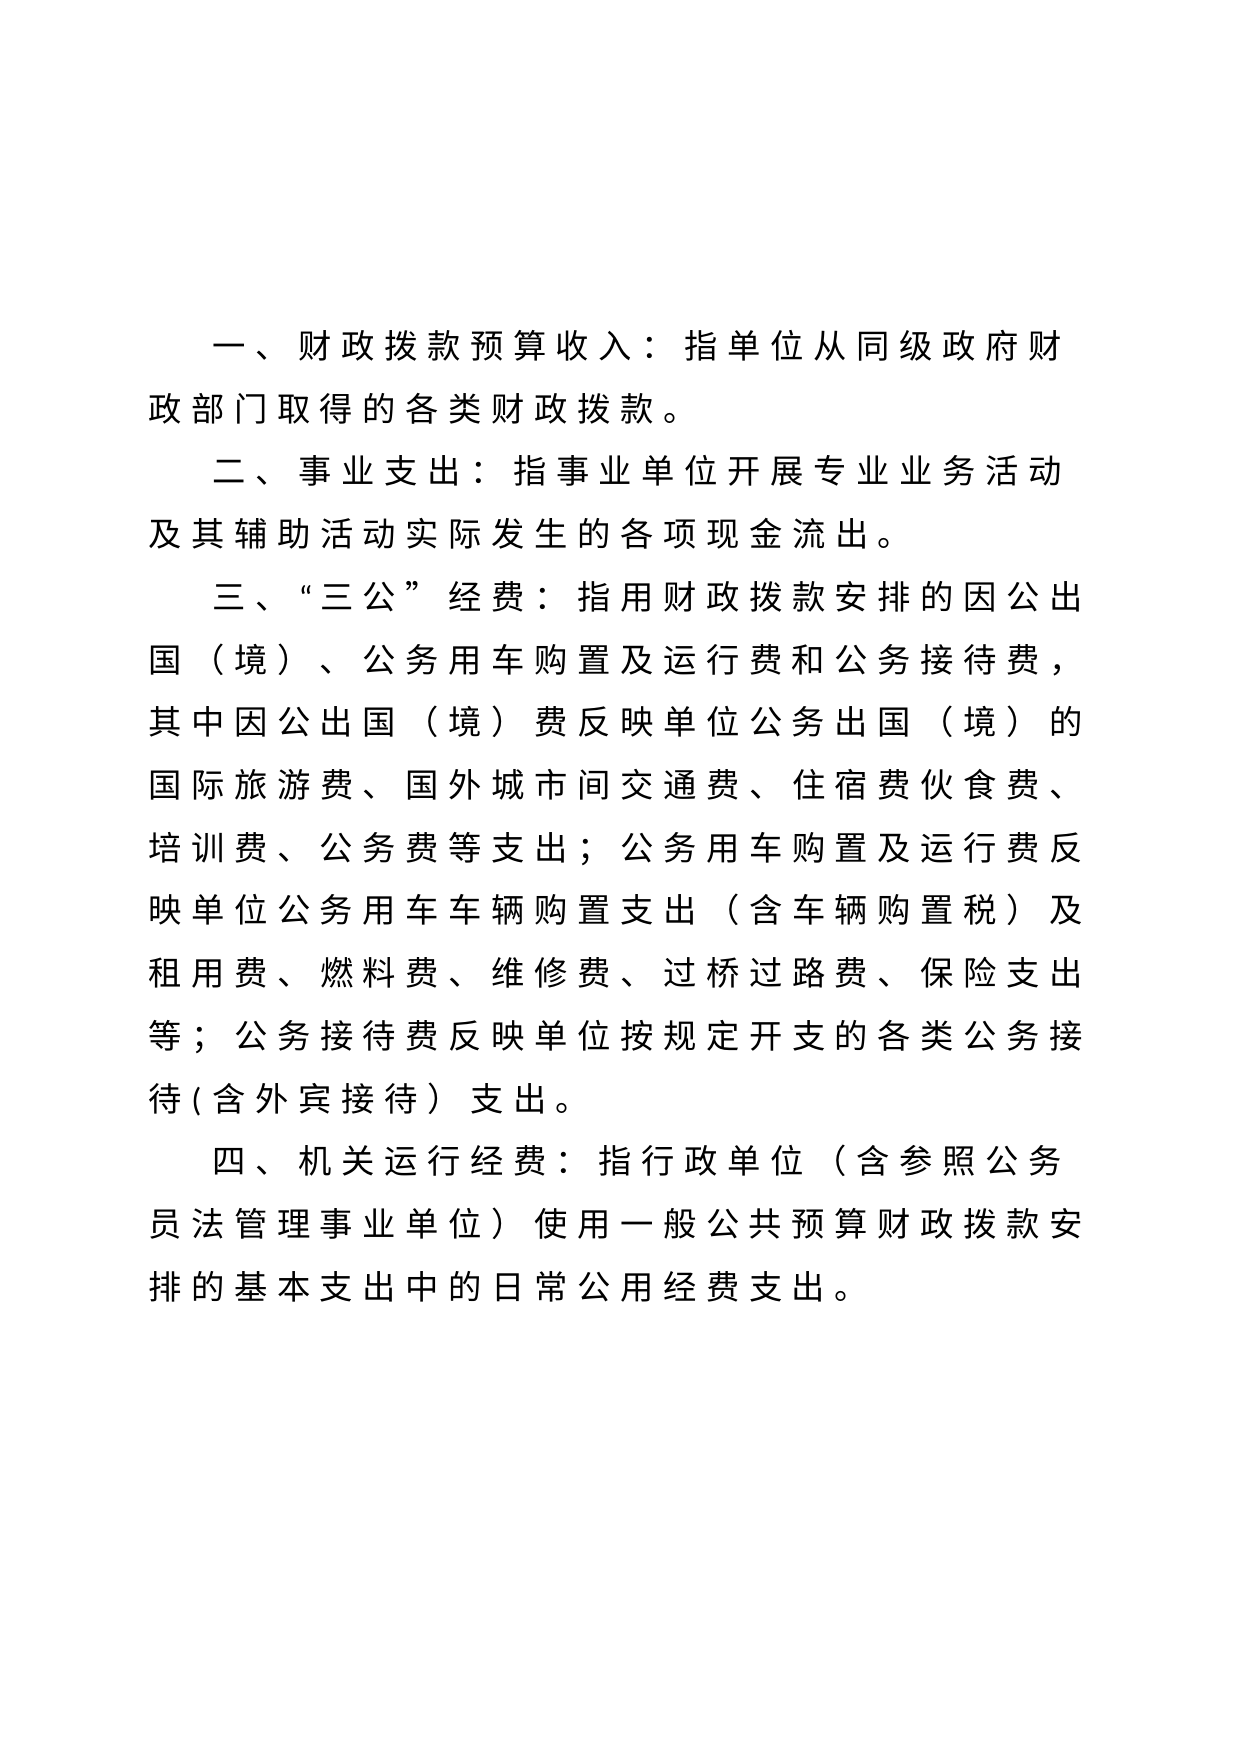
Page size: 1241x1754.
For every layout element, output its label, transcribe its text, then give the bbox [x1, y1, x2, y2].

list “三公”经费：指用财政拨款安排的因公出国（境）、公务用车购置及运行费和公务接待费，其中因公出国（境）费反映单位公务出国（境）的国际旅游费、国外城市间交通费、住宿费伙食费、培训费、公务费等支出；公务用车购置及运行费反映单位公务用车车辆购置支出（含车辆购置税）及租用费、燃料费、维修费、过桥过路费、保险支出等；公务接待费反映单位按规定开支的各类公务接待(含外宾接待）支出。 [148, 563, 1092, 1128]
list 财政拨款预算收入：指单位从同级政府财政部门取得的各类财政拨款。 [148, 313, 1092, 438]
list 事业支出：指事业单位开展专业业务活动及其辅助活动实际发生的各项现金流出。 [148, 438, 1092, 563]
text 四、机关运行经费：指行政单位（含参照公务员法管理事业单位）使用一般公共预算财政拨款安排的基本支出中的日常公用经费支出。 [148, 1128, 1092, 1316]
